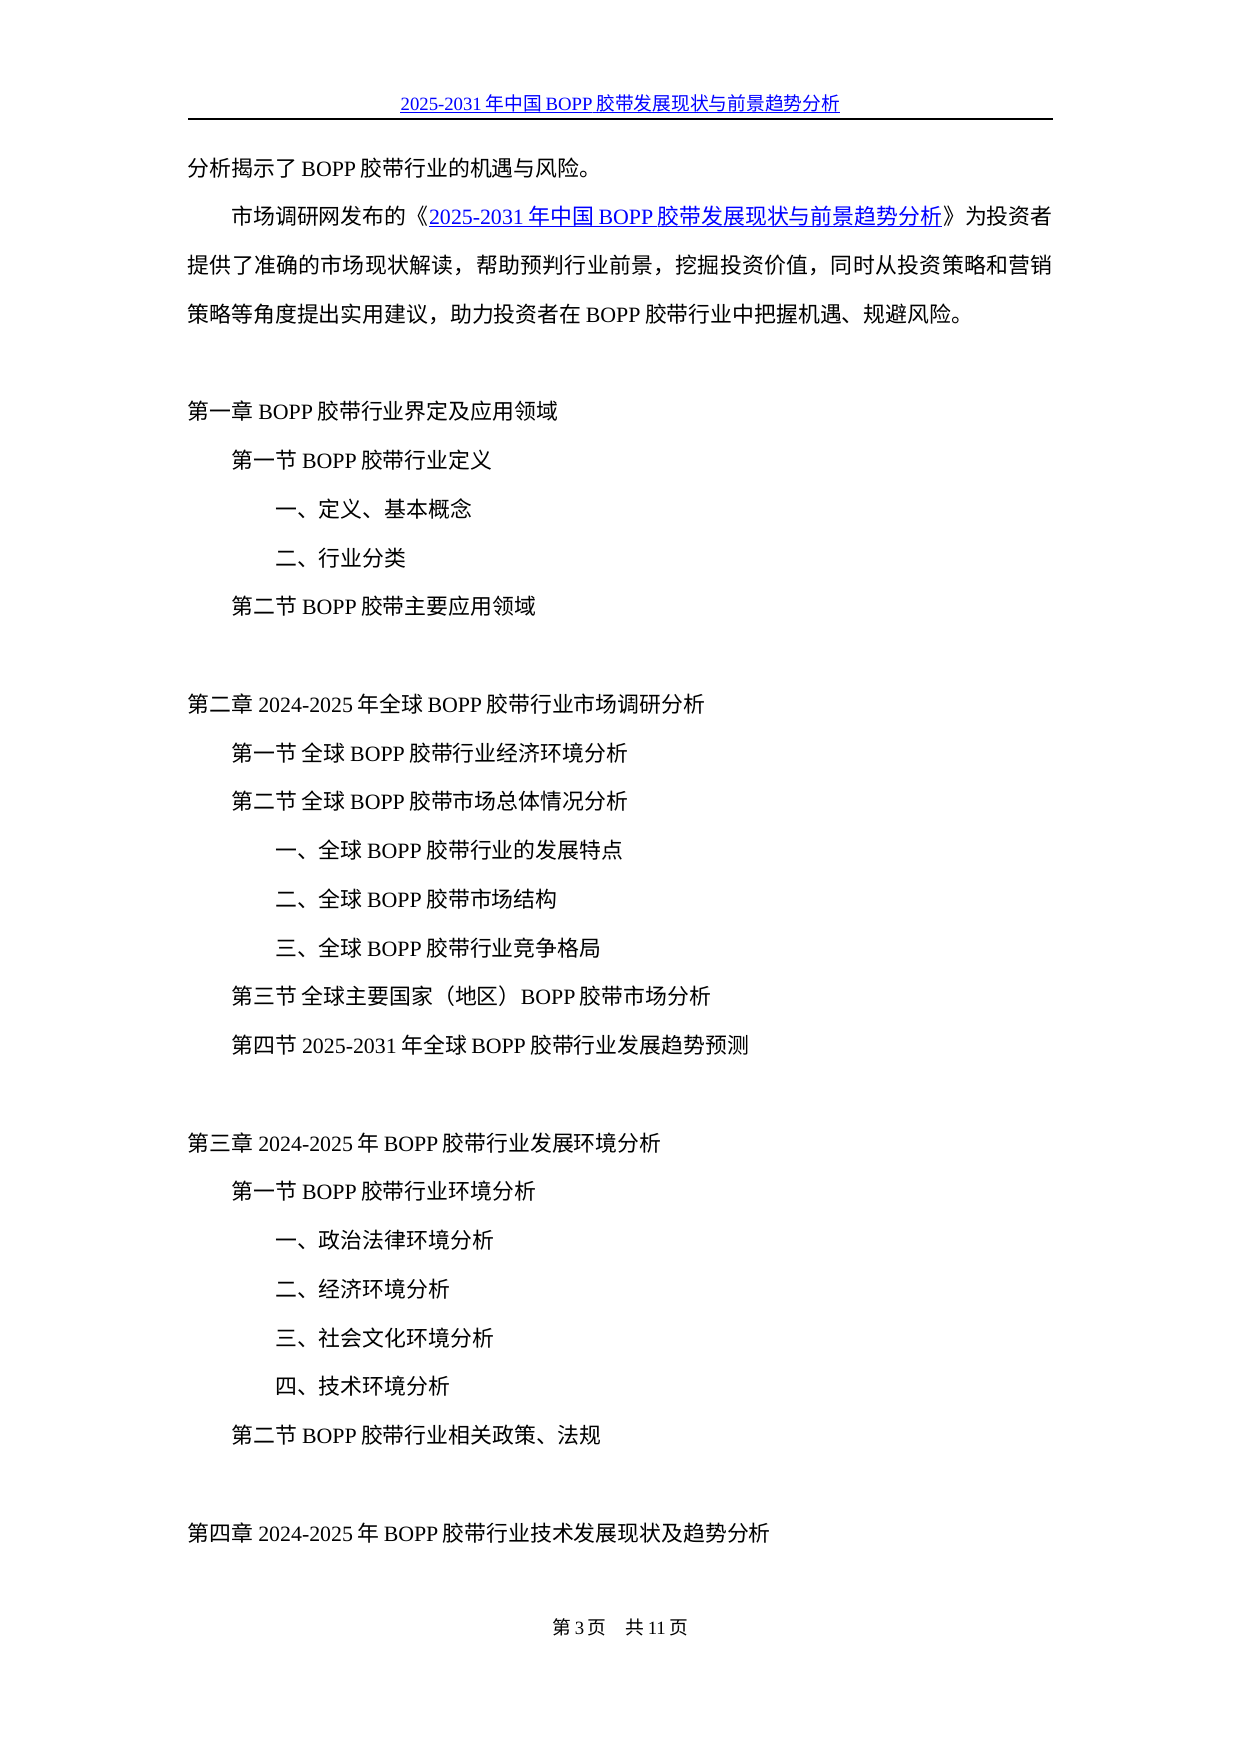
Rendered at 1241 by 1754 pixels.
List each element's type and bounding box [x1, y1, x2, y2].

text [187, 150, 1053, 1548]
